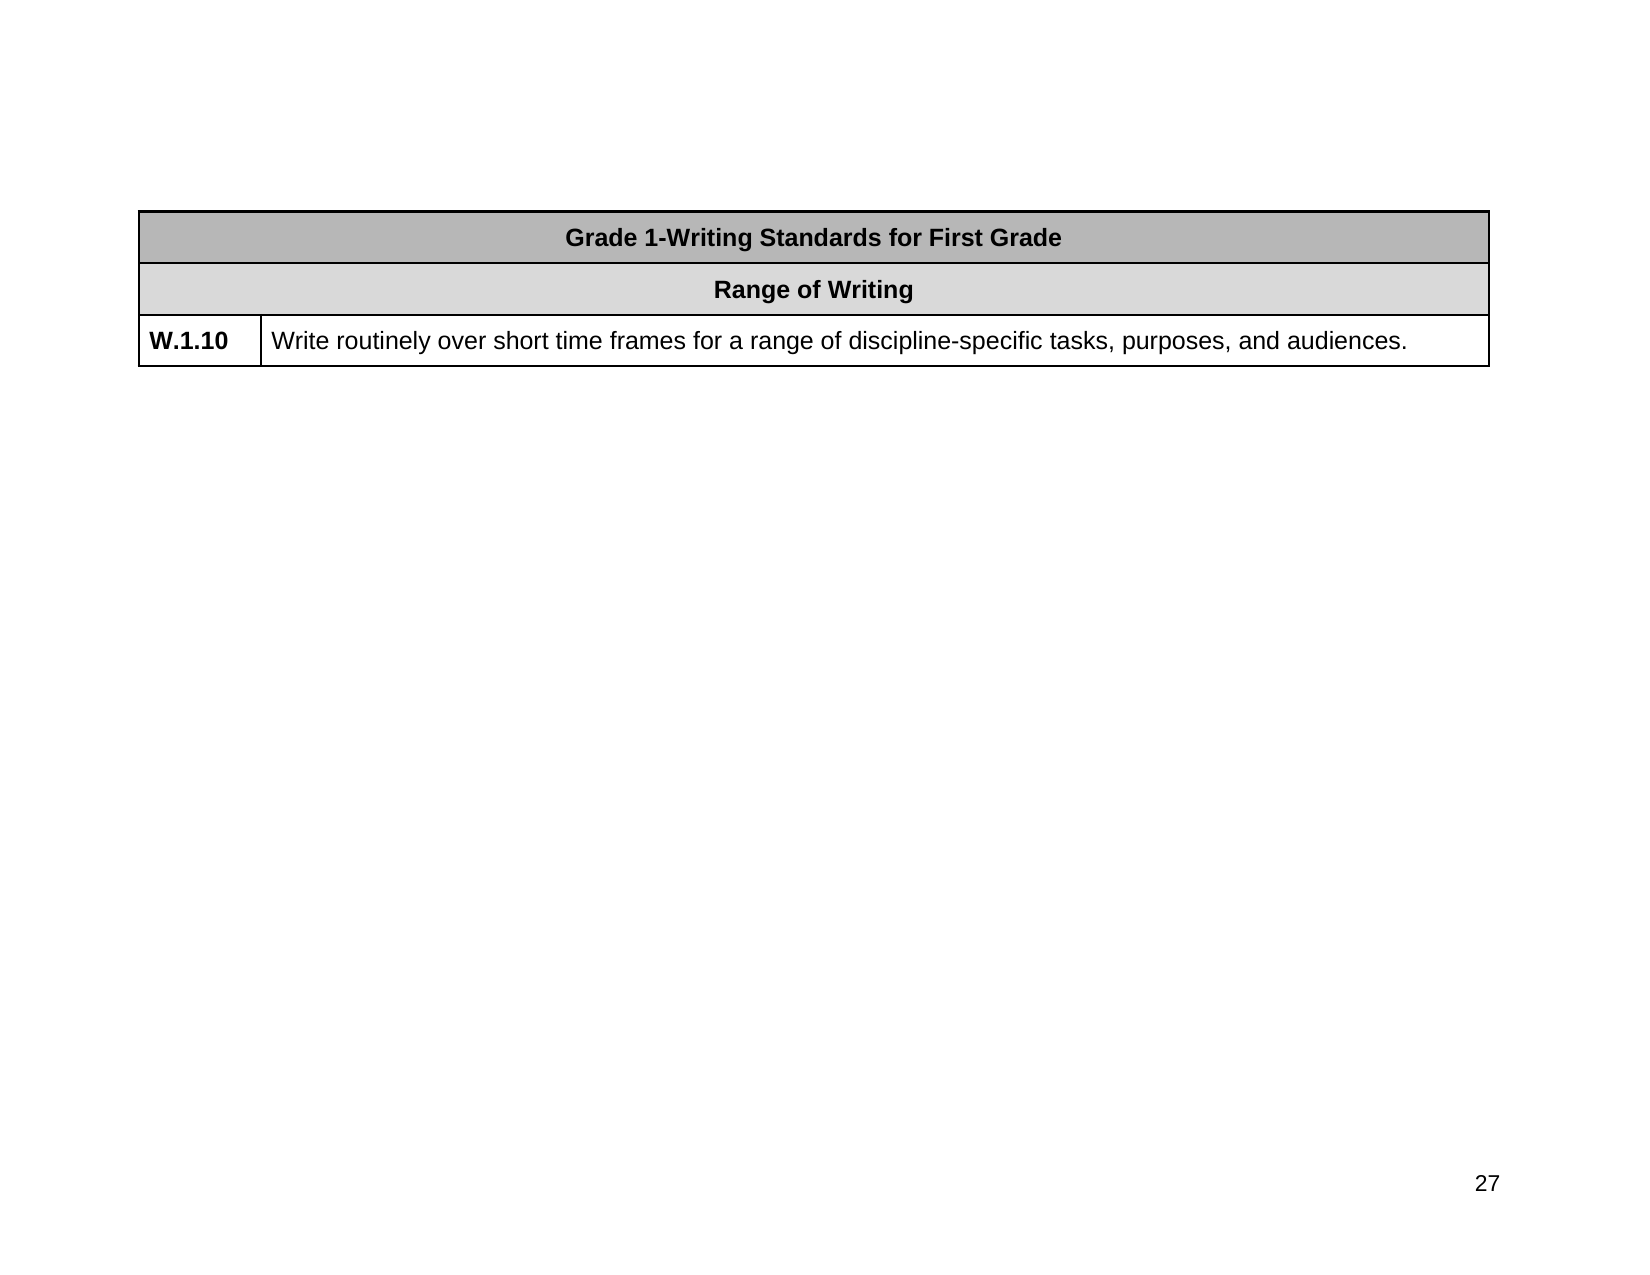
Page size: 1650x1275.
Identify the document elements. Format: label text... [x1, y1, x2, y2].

table_header Grade 1-Writing Standards for First Grade [140, 213, 1488, 262]
table_cell W.1.10 [140, 316, 260, 365]
table_cell Write routinely over short time frames for a range of discipline-specific tasks, purposes, and audiences. [262, 316, 1488, 365]
table_cell Range of Writing [140, 264, 1488, 314]
